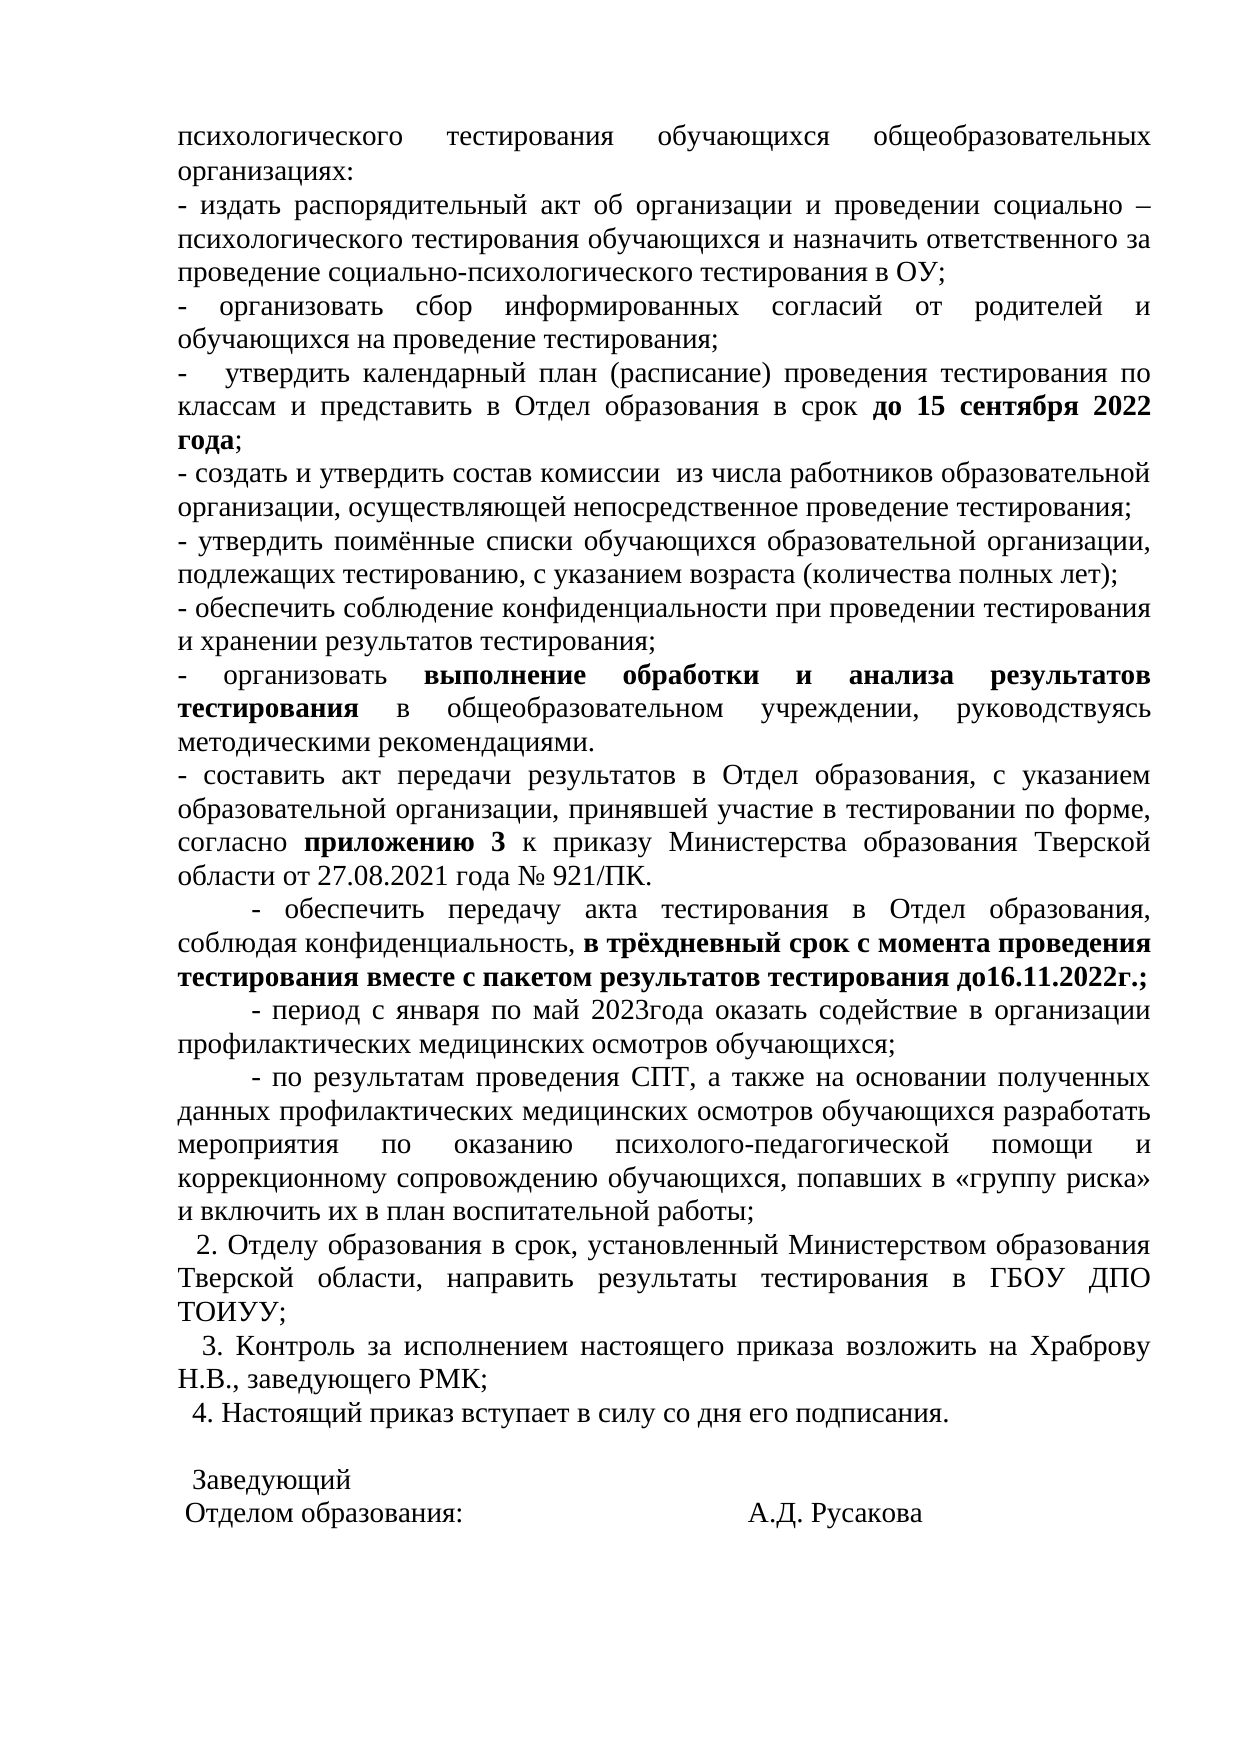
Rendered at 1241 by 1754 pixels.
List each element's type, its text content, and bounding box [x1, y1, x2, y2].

text - утвердить поимённые списки обучающихся образовательной организации, подлежащих тестированию, с указанием возраста (количества полных лет); [177, 523, 1152, 590]
text - организовать сбор информированных согласий от родителей и обучающихся на проведение тестирования; [177, 288, 1152, 355]
text Отделом образования: А.Д. Русакова [177, 1495, 1152, 1529]
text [177, 118, 1152, 187]
text Заведующий [177, 1462, 1152, 1495]
text - период с января по май 2023года оказать содействие в организации профилактических медицинских осмотров обучающихся; [177, 992, 1152, 1059]
text - организовать выполнение обработки и анализа результатов тестирования в общеобразовательном учреждении, руководствуясь методическими рекомендациями. [177, 657, 1152, 757]
text - издать распорядительный акт об организации и проведении социально – психологического тестирования обучающихся и назначить ответственного за проведение социально-психологического тестирования в ОУ; [177, 187, 1152, 288]
text - по результатам проведения СПТ, а также на основании полученных данных профилактических медицинских осмотров обучающихся разработать мероприятия по оказанию психолого-педагогической помощи и коррекционному сопровождению обучающихся, попавших в «группу риска» и включить их в план воспитательной работы; [177, 1059, 1152, 1227]
text 2. Отделу образования в срок, установленный Министерством образования Тверской области, направить результаты тестирования в ГБОУ ДПО ТОИУУ; [177, 1227, 1152, 1328]
text - составить акт передачи результатов в Отдел образования, с указанием образовательной организации, принявшей участие в тестировании по форме, согласно приложению 3 к приказу Министерства образования Тверской области от 27.08.2021 года № 921/ПК. [177, 757, 1152, 892]
text 3. Контроль за исполнением настоящего приказа возложить на Храброву Н.В., заведующего РМК; [177, 1328, 1152, 1395]
text - создать и утвердить состав комиссии из числа работников образовательной организации, осуществляющей непосредственное проведение тестирования; [177, 456, 1152, 523]
text - обеспечить соблюдение конфиденциальности при проведении тестирования и хранении результатов тестирования; [177, 590, 1152, 657]
text - обеспечить передачу акта тестирования в Отдел образования, соблюдая конфиденциальность, в трёхдневный срок с момента проведения тестирования вместе с пакетом результатов тестирования до16.11.2022г.; [177, 892, 1152, 992]
text 4. Настоящий приказ вступает в силу со дня его подписания. [177, 1395, 1152, 1428]
text - утвердить календарный план (расписание) проведения тестирования по классам и представить в Отдел образования в срок до 15 сентября 2022 года; [177, 355, 1152, 456]
